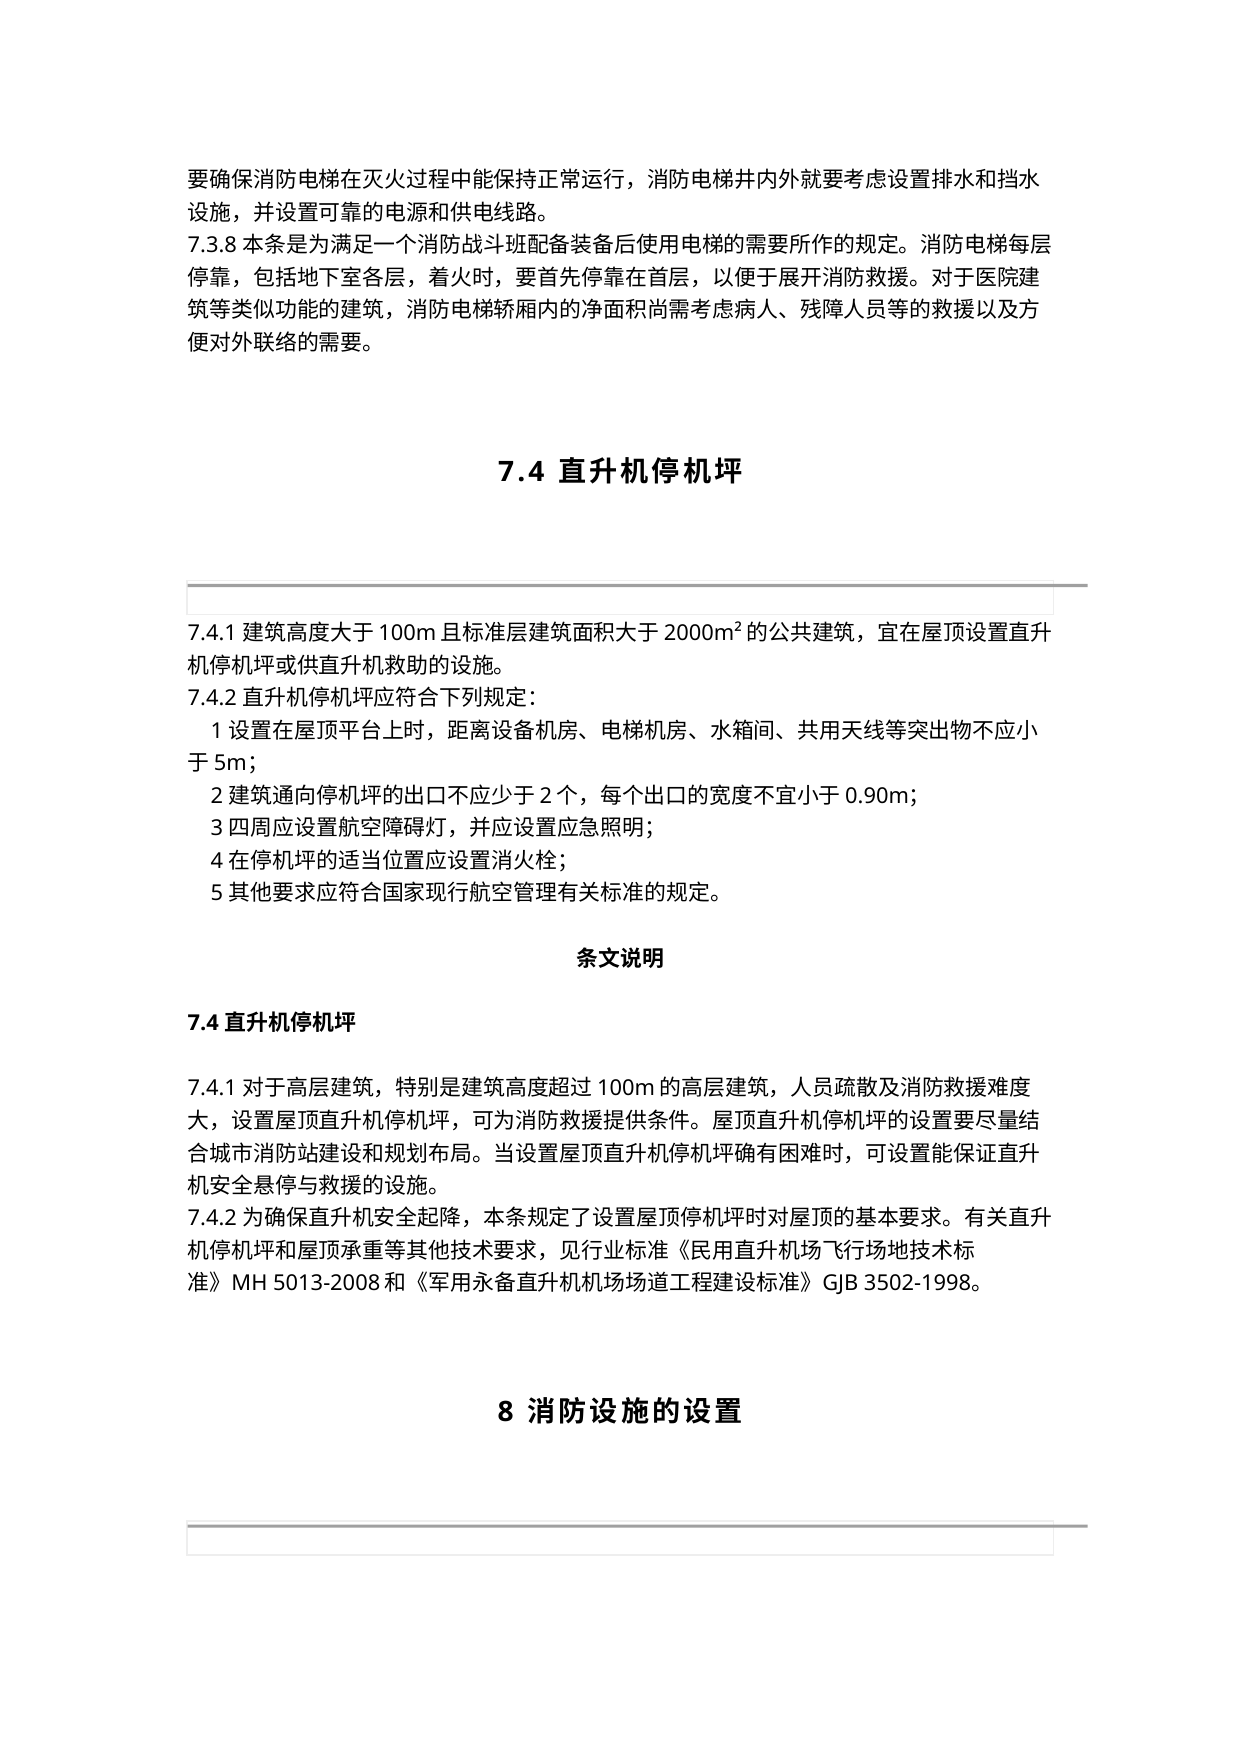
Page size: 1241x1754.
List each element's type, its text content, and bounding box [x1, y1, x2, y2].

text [187, 162, 1053, 357]
text 条文说明 [187, 940, 1053, 973]
subtitle 8 消防设施的设置 [187, 1377, 1053, 1442]
text 7.4 直升机停机坪 7.4.1 对于高层建筑，特别是建筑高度超过100m的高层建筑，人员疏散及消防救援难度大，设置屋顶直升机停机坪，可为消防救援提供条件。屋顶直升机停机坪的设置要尽量结合城市消防站建设和规划布局。当设置屋顶直升机停机坪确有困难时，可设置能保证直升机安全悬停与救援的设施。 7.4.2 为确保直升机安全起降，本条规定了设置屋顶停机坪时对屋顶的基本要求。有关直升机停机坪和屋顶承重等其他技术要求，见行业标准《民用直升机场飞行场地技术标准》MH 5013-2008和《军用永备直升机机场场道工程建设标准》GJB 3502-1998。 [187, 973, 1053, 1298]
text 7.4.1 建筑高度大于100m且标准层建筑面积大于2000m²的公共建筑，宜在屋顶设置直升机停机坪或供直升机救助的设施。 7.4.2 直升机停机坪应符合下列规定： 1 设置在屋顶平台上时，距离设备机房、电梯机房、水箱间、共用天线等突出物不应小于5m； 2 建筑通向停机坪的出口不应少于2个，每个出口的宽度不宜小于0.90m； 3 四周应设置航空障碍灯，并应设置应急照明； 4 在停机坪的适当位置应设置消火栓； 5 其他要求应符合国家现行航空管理有关标准的规定。 [187, 615, 1053, 940]
subtitle 7.4 直升机停机坪 [187, 436, 1053, 501]
